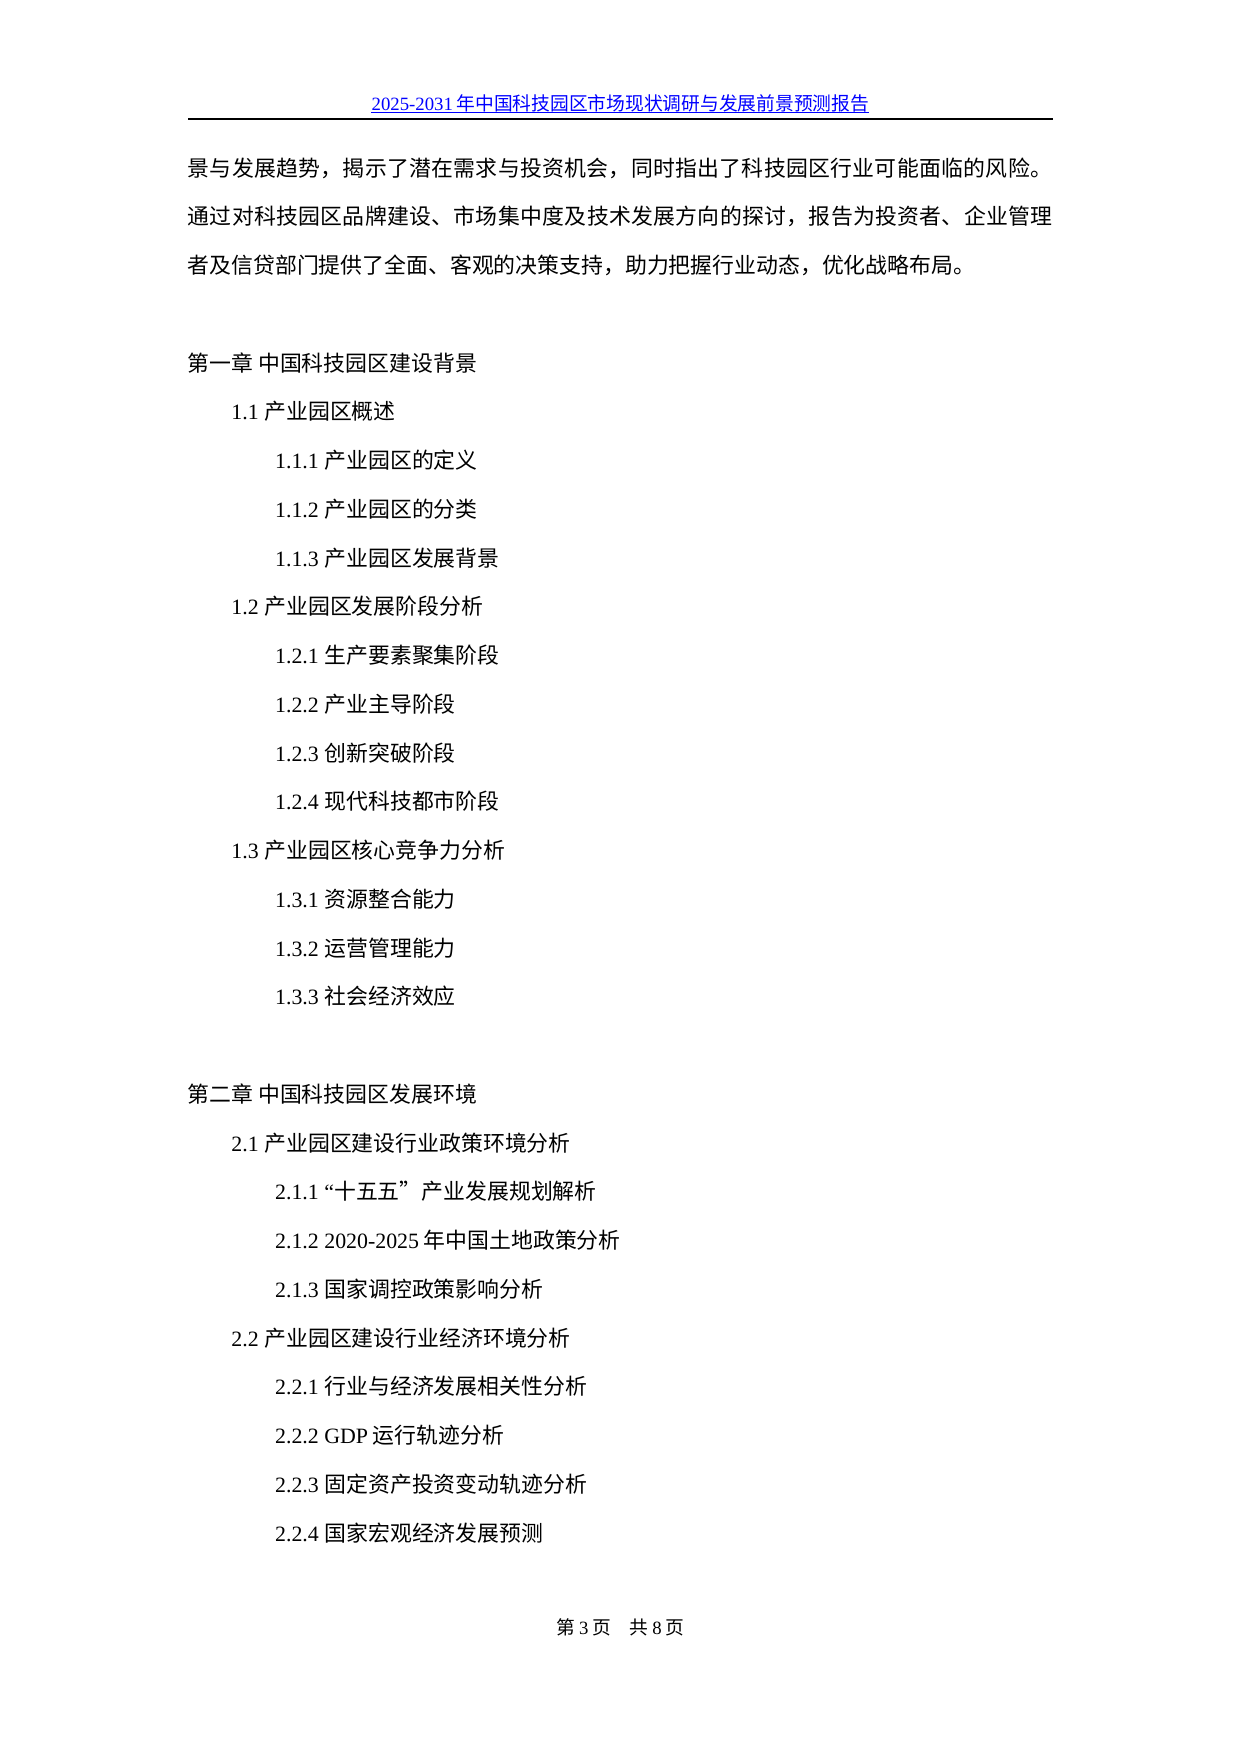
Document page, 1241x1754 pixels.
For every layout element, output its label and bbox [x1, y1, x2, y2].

text [187, 150, 1053, 1548]
